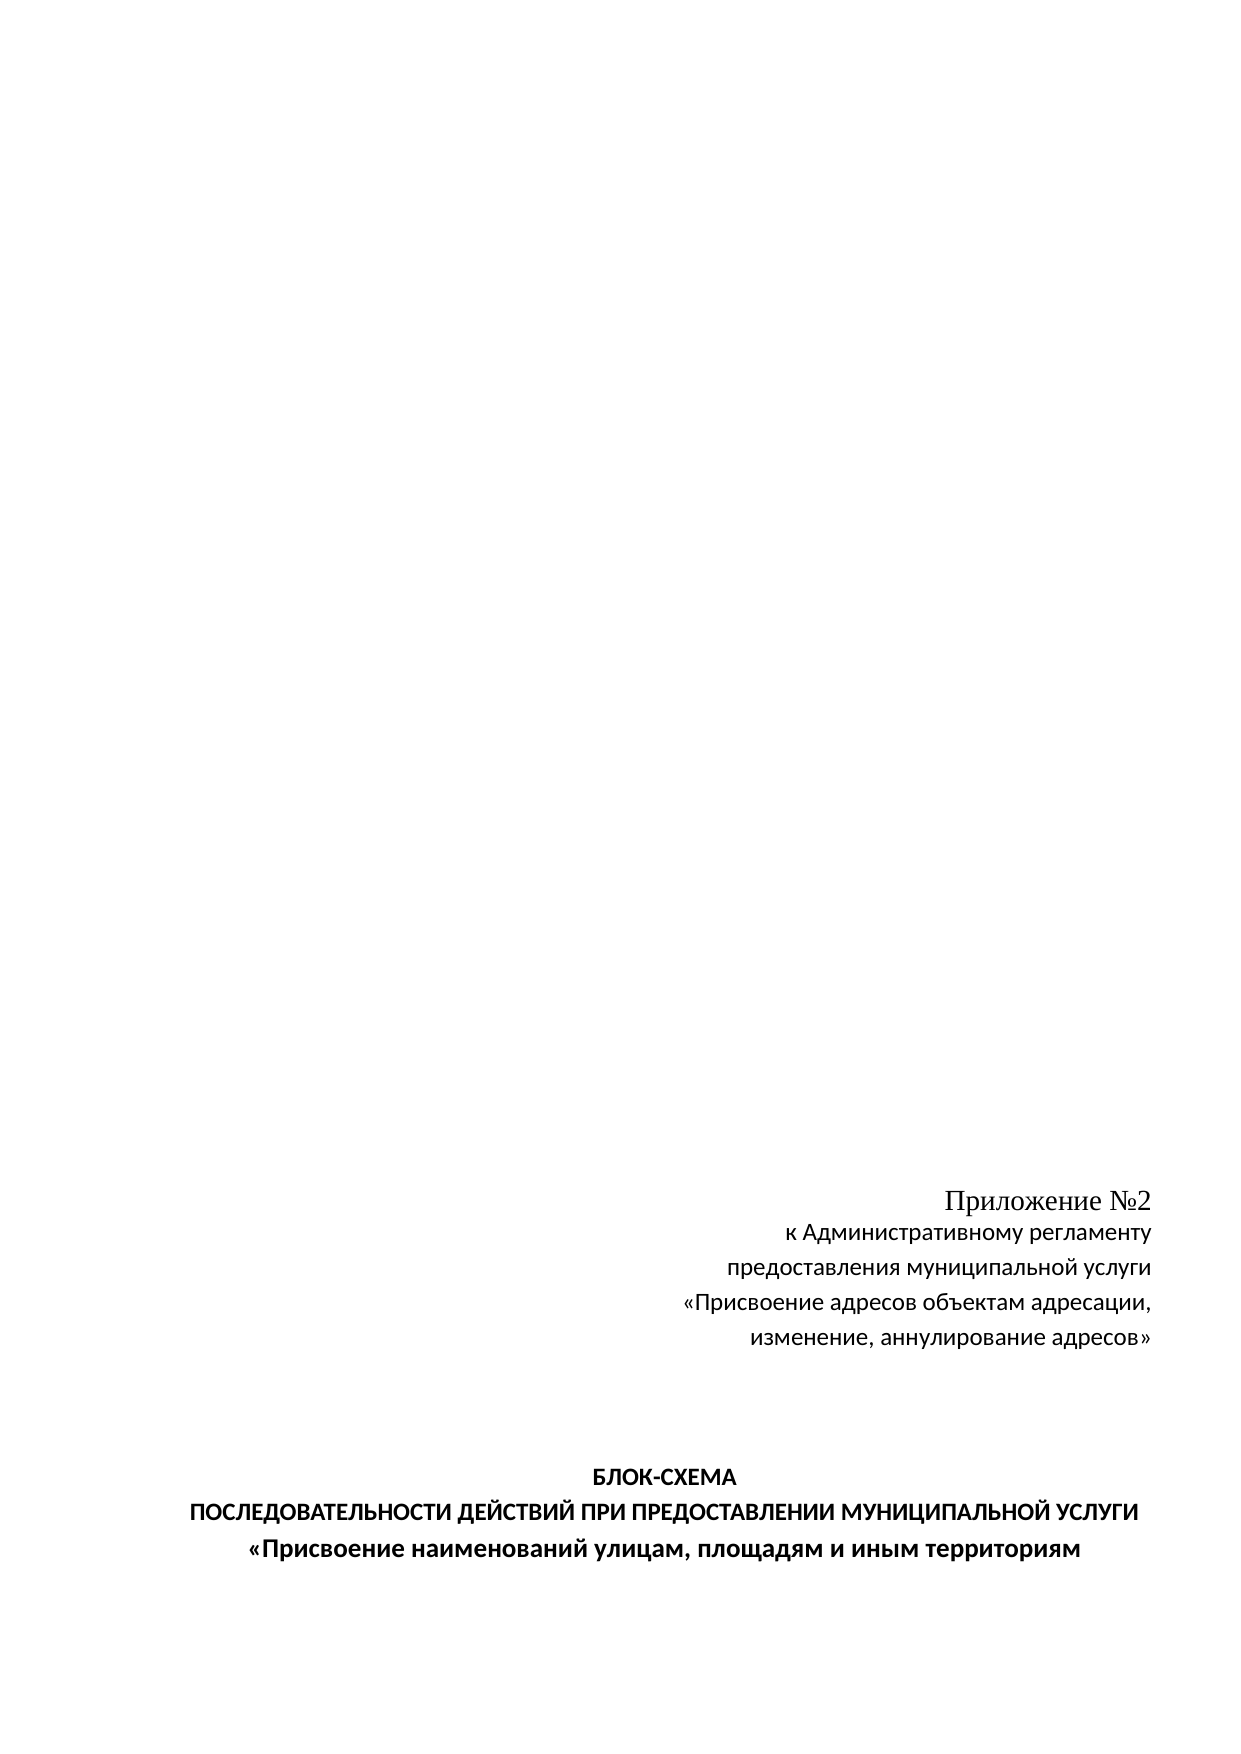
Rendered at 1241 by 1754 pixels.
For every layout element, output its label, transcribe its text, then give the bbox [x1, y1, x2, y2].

text предоставления муниципальной услуги [620, 1251, 1152, 1282]
text «Присвоение адресов объектам адресации, [177, 1286, 1152, 1317]
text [177, 1496, 1152, 1565]
text Приложение №2 [620, 1183, 1152, 1216]
text к Административному регламенту [620, 1216, 1152, 1247]
text изменение, аннулирование адресов» [177, 1321, 1152, 1352]
text БЛОК-СХЕМА [177, 1461, 1152, 1492]
